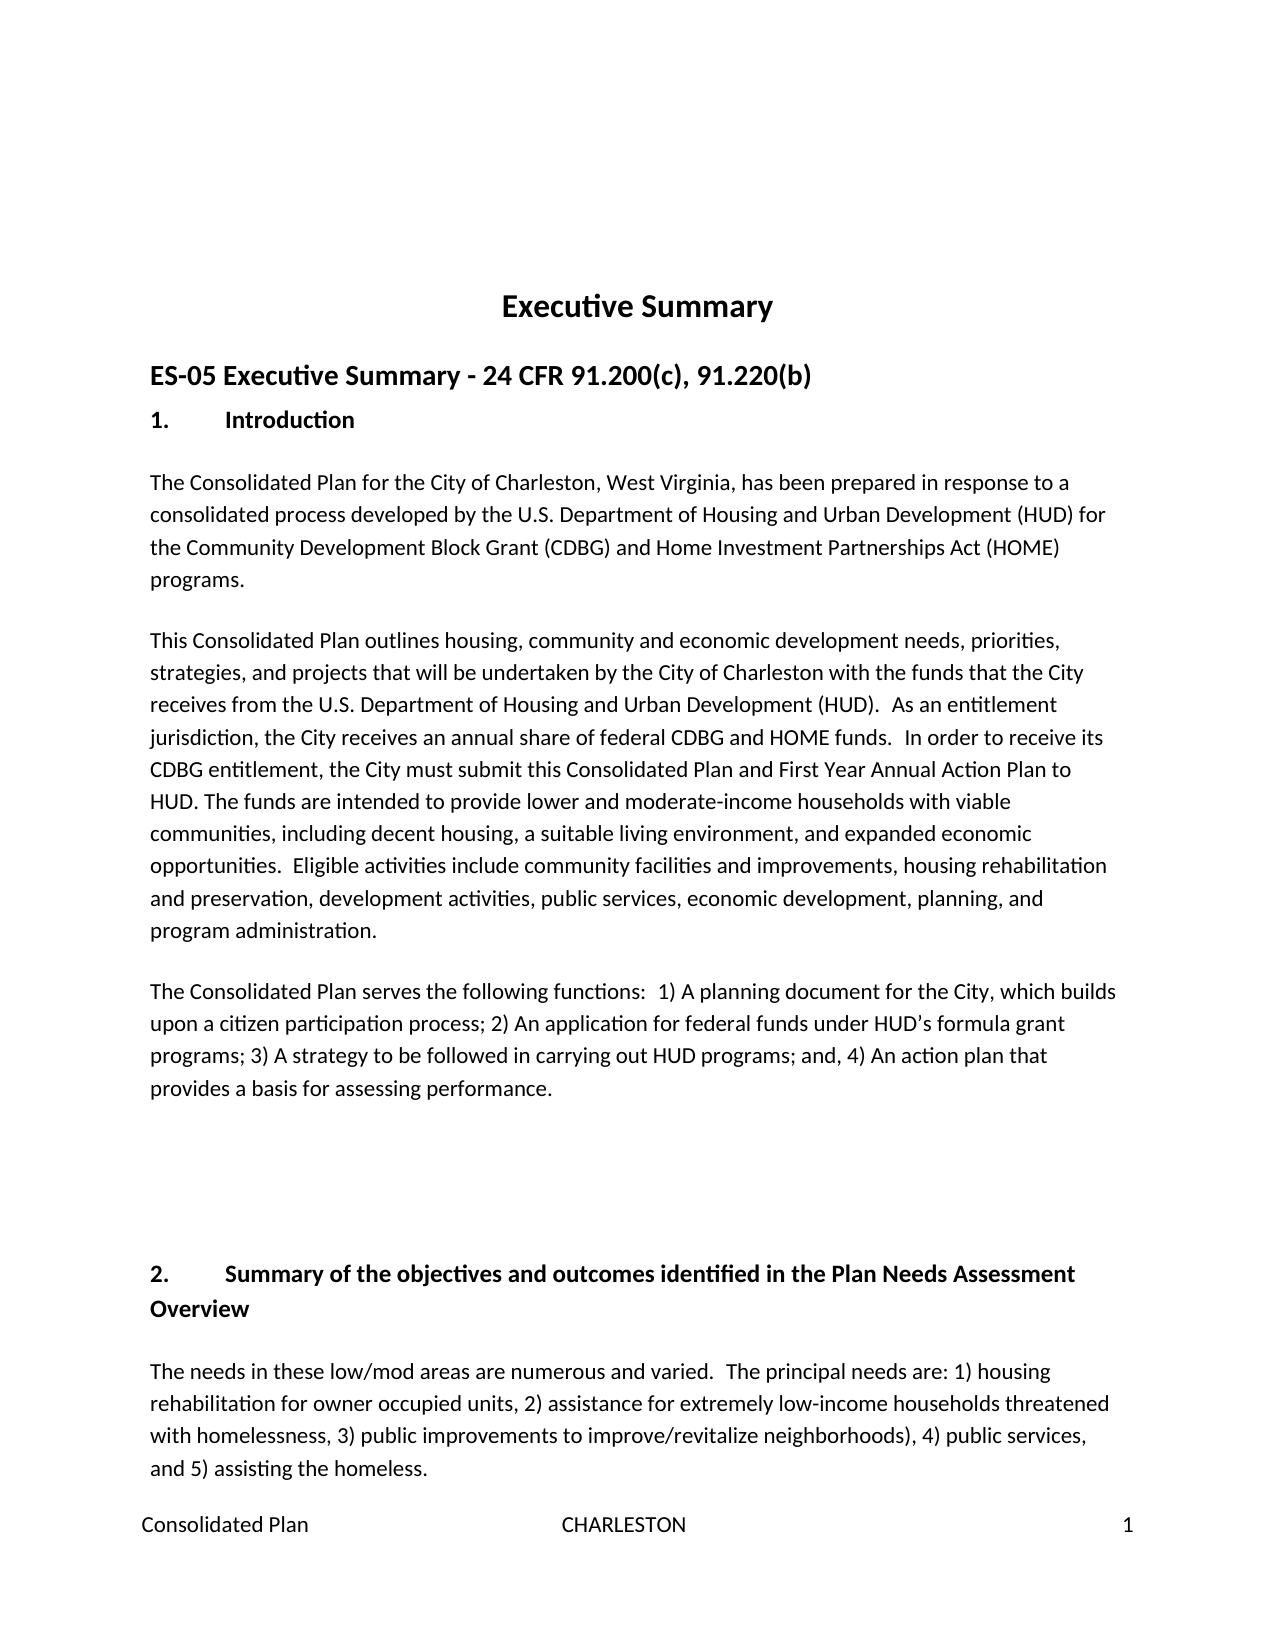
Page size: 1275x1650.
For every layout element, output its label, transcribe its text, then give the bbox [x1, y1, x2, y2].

subtitle Executive Summary [150, 285, 1125, 326]
text The needs in these low/mod areas are numerous and varied. The principal needs are: 1) housing rehabilitation for owner occupied units, 2) assistance for extremely low-income households threatened with homelessness, 3) public improvements to improve/revitalize neighborhoods), 4) public services, and 5) assisting the homeless. [150, 1357, 1125, 1482]
subtitle ES-05 Executive Summary - 24 CFR 91.200(c), 91.220(b) [150, 357, 1125, 393]
text 2. Summary of the objectives and outcomes identified in the Plan Needs Assessment Overview [150, 1258, 1125, 1323]
text The Consolidated Plan for the City of Charleston, West Virginia, has been prepared in response to a consolidated process developed by the U.S. Department of Housing and Urban Development (HUD) for the Community Development Block Grant (CDBG) and Home Investment Partnerships Act (HOME) programs. [150, 468, 1125, 593]
text 1. Introduction [150, 404, 1125, 435]
text The Consolidated Plan serves the following functions: 1) A planning document for the City, which builds upon a citizen participation process; 2) An application for federal funds under HUD’s formula grant programs; 3) A strategy to be followed in carrying out HUD programs; and, 4) An action plan that provides a basis for assessing performance. [150, 977, 1125, 1102]
text This Consolidated Plan outlines housing, community and economic development needs, priorities, strategies, and projects that will be undertaken by the City of Charleston with the funds that the City receives from the U.S. Department of Housing and Urban Development (HUD). As an entitlement jurisdiction, the City receives an annual share of federal CDBG and HOME funds. In order to receive its CDBG entitlement, the City must submit this Consolidated Plan and First Year Annual Action Plan to HUD. The funds are intended to provide lower and moderate-income households with viable communities, including decent housing, a suitable living environment, and expanded economic opportunities. Eligible activities include community facilities and improvements, housing rehabilitation and preservation, development activities, public services, economic development, planning, and program administration. [150, 626, 1125, 944]
